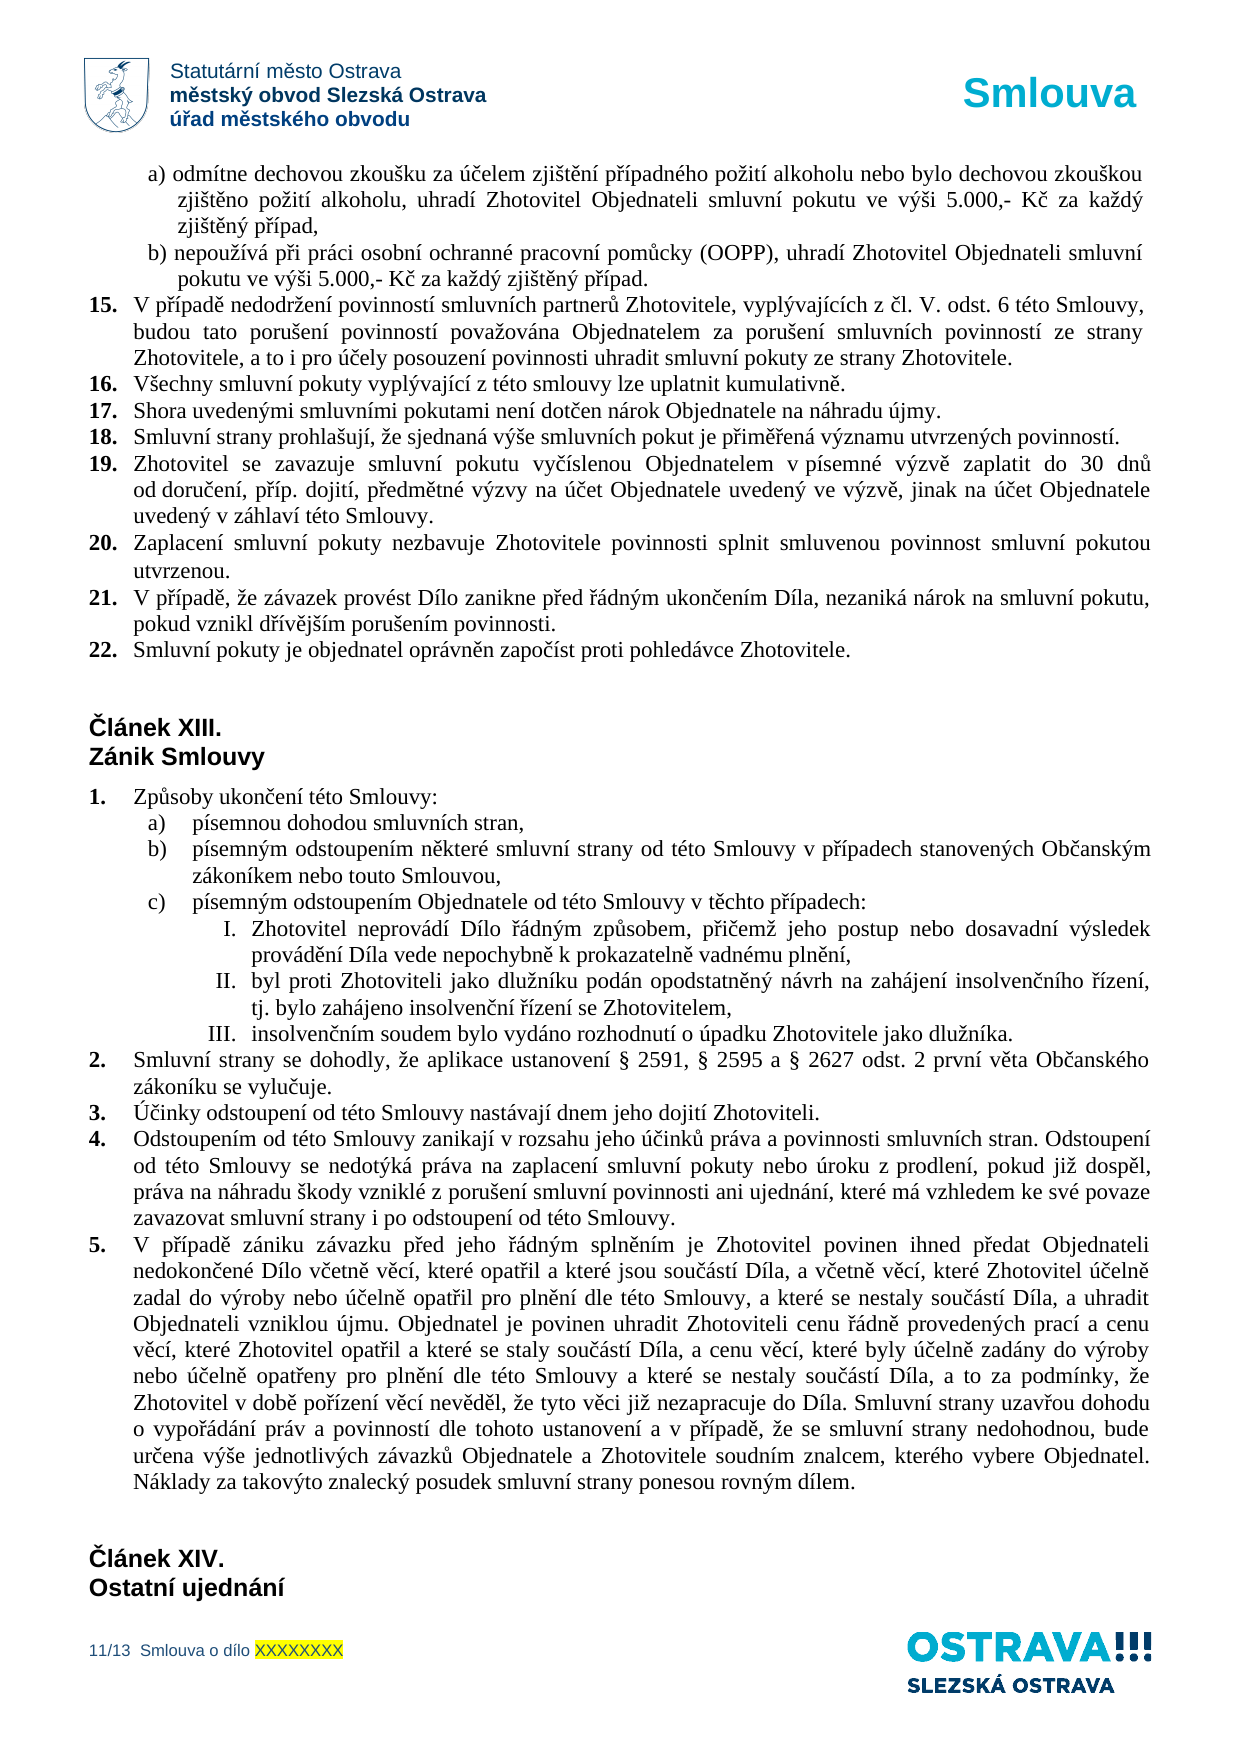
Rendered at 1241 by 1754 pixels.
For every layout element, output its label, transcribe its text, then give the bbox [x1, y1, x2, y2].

list V případě, že závazek provést Dílo zanikne před řádným ukončením Díla, nezaniká nárok na smluvní pokutu, pokud vznikl dřívějším porušením povinnosti. [89, 584, 1152, 636]
list Shora uvedenými smluvními pokutami není dotčen nárok Objednatele na náhradu újmy. [89, 397, 1152, 423]
list Všechny smluvní pokuty vyplývající z této smlouvy lze uplatnit kumulativně. [89, 371, 1144, 397]
picture [907, 1632, 1152, 1693]
text a) odmítne dechovou zkoušku za účelem zjištění případného požití alkoholu nebo bylo dechovou zkouškou zjištěno požití alkoholu, uhradí Zhotovitel Objednateli smluvní pokutu ve výši 5.000,- Kč za každý zjištěný případ, [148, 160, 1144, 239]
text Článek XIII. [89, 713, 1152, 742]
list Zhotovitel se zavazuje smluvní pokutu vyčíslenou Objednatelem v písemné výzvě zaplatit do 30 dnů od doručení, příp. dojití, předmětné výzvy na účet Objednatele uvedený ve výzvě, jinak na účet Objednatele uvedený v záhlaví této Smlouvy. [89, 449, 1152, 529]
text Článek XIV. [89, 1544, 1152, 1573]
list Zhotovitel neprovádí Dílo řádným způsobem, přičemž jeho postup nebo dosavadní výsledek provádění Díla vede nepochybně k prokazatelně vadnému plnění, [236, 914, 1152, 967]
list Způsoby ukončení této Smlouvy: [89, 783, 1152, 809]
list insolvenčním soudem bylo vydáno rozhodnutí o úpadku Zhotovitele jako dlužníka. [236, 1020, 1152, 1046]
text Zánik Smlouvy [89, 742, 1152, 770]
text Ostatní ujednání [89, 1573, 1152, 1602]
list V případě zániku závazku před jeho řádným splněním je Zhotovitel povinen ihned předat Objednateli nedokončené Dílo včetně věcí, které opatřil a které jsou součástí Díla, a včetně věcí, které Zhotovitel účelně zadal do výroby nebo účelně opatřil pro plnění dle této Smlouvy, a které se nestaly součástí Díla, a uhradit Objednateli vzniklou újmu. Objednatel je povinen uhradit Zhotoviteli cenu řádně provedených prací a cenu věcí, které Zhotovitel opatřil a které se staly součástí Díla, a cenu věcí, které byly účelně zadány do výroby nebo účelně opatřeny pro plnění dle této Smlouvy a které se nestaly součástí Díla, a to za podmínky, že Zhotovitel v době pořízení věcí nevěděl, že tyto věci již nezapracuje do Díla. Smluvní strany uzavřou dohodu o vypořádání práv a povinností dle tohoto ustanovení a v případě, že se smluvní strany nedohodnou, bude určena výše jednotlivých závazků Objednatele a Zhotovitele soudním znalcem, kterého vybere Objednatel. Náklady za takovýto znalecký posudek smluvní strany ponesou rovným dílem. [89, 1231, 1152, 1494]
list Zaplacení smluvní pokuty nezbavuje Zhotovitele povinnosti splnit smluvenou povinnost smluvní pokutou utvrzenou. [89, 529, 1152, 584]
list V případě nedodržení povinností smluvních partnerů Zhotovitele, vyplývajících z čl. V. odst. 6 této Smlouvy, budou tato porušení povinností považována Objednatelem za porušení smluvních povinností ze strany Zhotovitele, a to i pro účely posouzení povinnosti uhradit smluvní pokuty ze strany Zhotovitele. [89, 291, 1144, 371]
list Účinky odstoupení od této Smlouvy nastávají dnem jeho dojití Zhotoviteli. [89, 1099, 1152, 1125]
list Odstoupením od této Smlouvy zanikají v rozsahu jeho účinků práva a povinnosti smluvních stran. Odstoupení od této Smlouvy se nedotýká práva na zaplacení smluvní pokuty nebo úroku z prodlení, pokud již dospěl, práva na náhradu škody vzniklé z porušení smluvní povinnosti ani ujednání, které má vzhledem ke své povaze zavazovat smluvní strany i po odstoupení od této Smlouvy. [89, 1125, 1152, 1231]
picture [83, 57, 150, 133]
list Smluvní strany se dohodly, že aplikace ustanovení § 2591, § 2595 a § 2627 odst. 2 první věta Občanského zákoníku se vylučuje. [89, 1046, 1152, 1099]
list Smluvní strany prohlašují, že sjednaná výše smluvních pokut je přiměřená významu utvrzených povinností. [89, 423, 1152, 449]
list písemnou dohodou smluvních stran, [148, 809, 1152, 836]
list byl proti Zhotoviteli jako dlužníku podán opodstatněný návrh na zahájení insolvenčního řízení, tj. bylo zahájeno insolvenční řízení se Zhotovitelem, [236, 967, 1152, 1020]
list písemným odstoupením Objednatele od této Smlouvy v těchto případech: [148, 888, 1152, 914]
list Smluvní pokuty je objednatel oprávněn započíst proti pohledávce Zhotovitele. [89, 636, 1152, 663]
text b) nepoužívá při práci osobní ochranné pracovní pomůcky (OOPP), uhradí Zhotovitel Objednateli smluvní pokutu ve výši 5.000,- Kč za každý zjištěný případ. [148, 239, 1144, 291]
list písemným odstoupením některé smluvní strany od této Smlouvy v případech stanovených Občanským zákoníkem nebo touto Smlouvou, [148, 836, 1152, 888]
